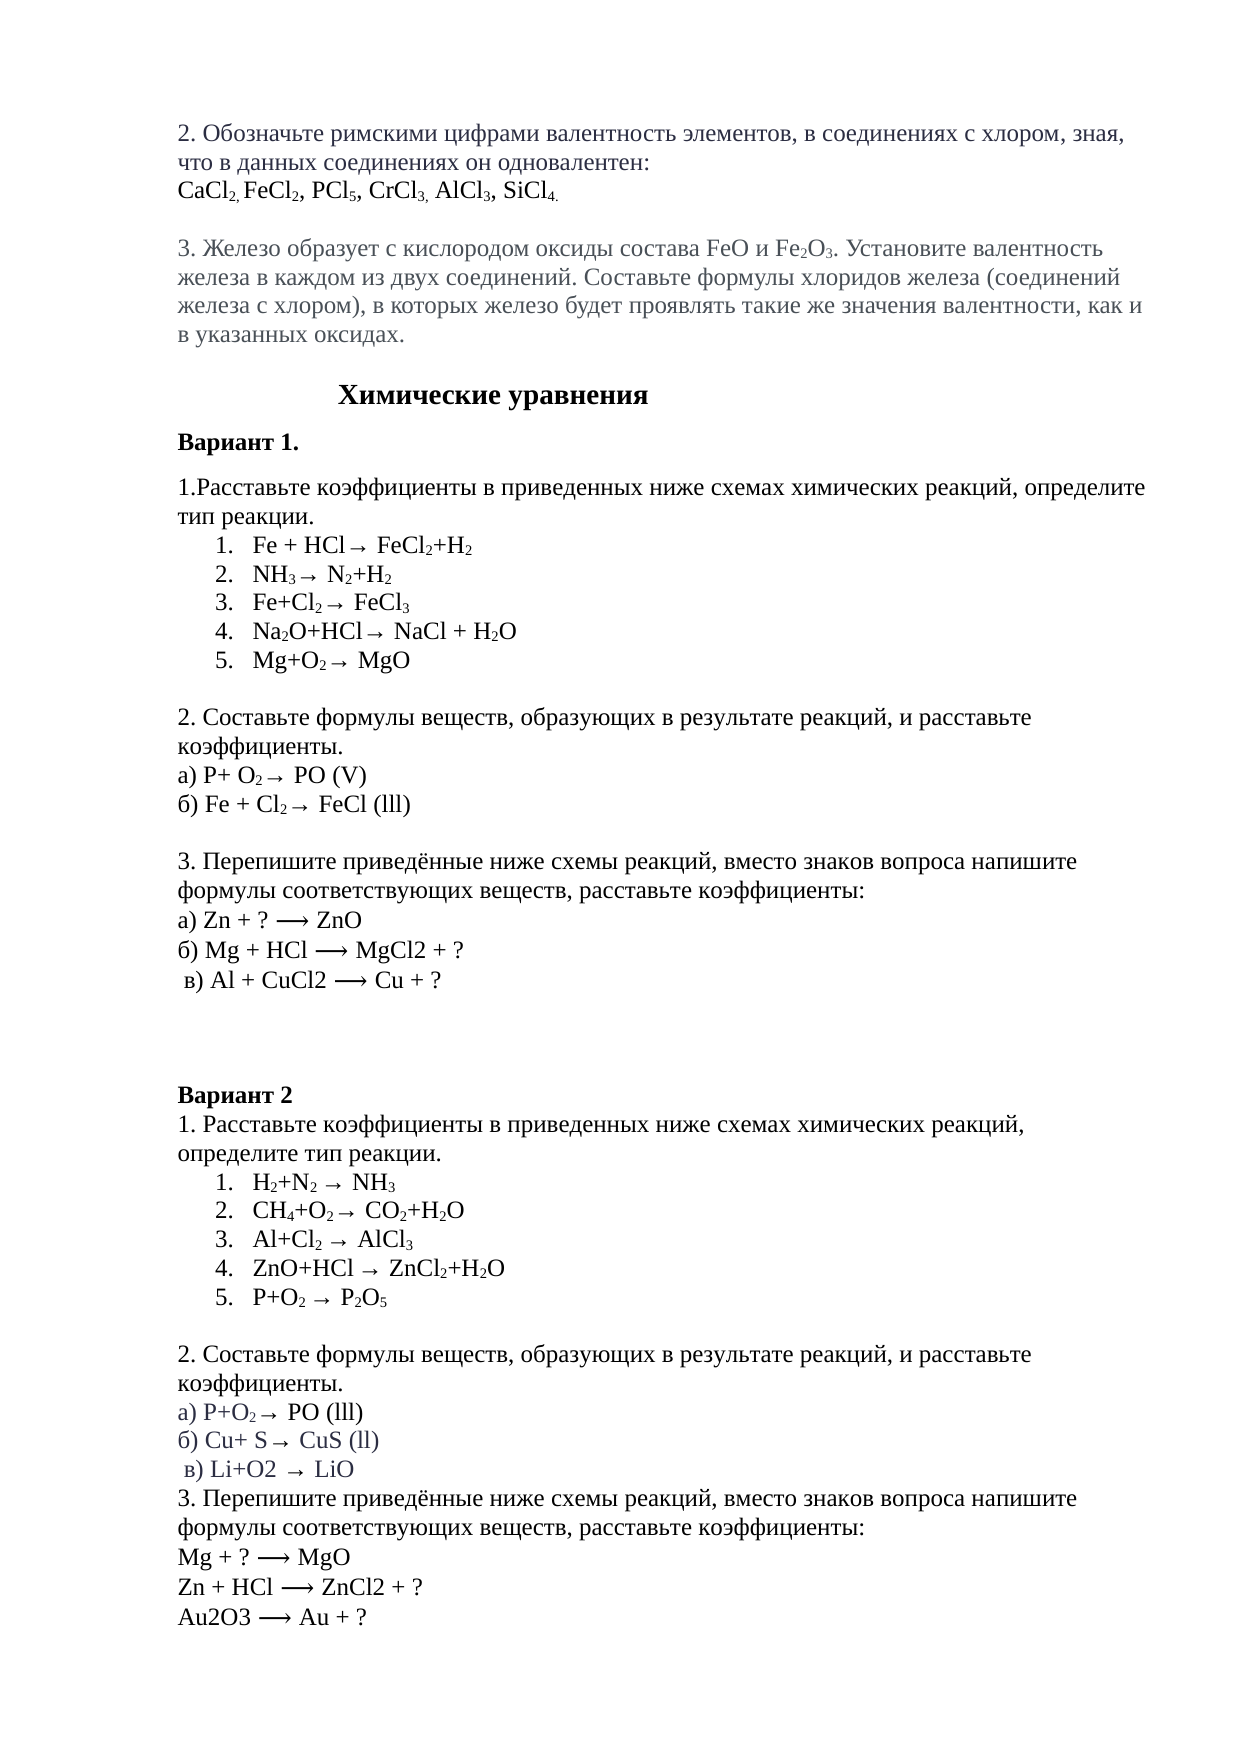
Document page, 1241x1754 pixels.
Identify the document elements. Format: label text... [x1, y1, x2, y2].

text 3. Перепишите приведённые ниже схемы реакций, вместо знаков вопроса напишите формулы соответствующих веществ, расставьте коэффициенты: [177, 1483, 1152, 1541]
list CH4+O2→ CO2+H2O [215, 1196, 1152, 1224]
text Химические уравнения [177, 377, 1152, 410]
text 1.Расставьте коэффициенты в приведенных ниже схемах химических реакций, определите тип реакции. [177, 472, 1152, 530]
list Al+Cl2 → AlCl3 [215, 1224, 1152, 1253]
text 3. Железо образует с кислородом оксиды состава FeO и Fe2O3. Установите валентность железа в каждом из двух соединений. Составьте формулы хлоридов железа (соединений железа с хлором), в которых железо будет проявлять такие же значения валентности, как и в указанных оксидах. [177, 233, 1152, 348]
text а) Zn + ? ⟶ ZnO [177, 904, 1152, 934]
list H2+N2 → NH3 [215, 1167, 1152, 1196]
list Mg+O2→ MgO [215, 645, 1152, 674]
text а) P+ O2→ PO (V) [177, 760, 1152, 789]
text а) P+O2→ PO (lll) б) Cu+ S→ CuS (ll) [177, 1397, 1152, 1454]
text Вариант 1. [177, 427, 1152, 456]
list ZnO+HCl → ZnCl2+H2O [215, 1253, 1152, 1282]
text 2. Составьте формулы веществ, образующих в результате реакций, и расставьте коэффициенты. [177, 1339, 1152, 1397]
text в) Al + CuCl2 ⟶ Cu + ? [177, 964, 1152, 1052]
text Вариант 2 [177, 1081, 1152, 1109]
text Au2O3 ⟶ Au + ? [177, 1601, 1152, 1631]
text 1. Расставьте коэффициенты в приведенных ниже схемах химических реакций, определите тип реакции. [177, 1109, 1152, 1167]
text 3. Перепишите приведённые ниже схемы реакций, вместо знаков вопроса напишите формулы соответствующих веществ, расставьте коэффициенты: [177, 846, 1152, 904]
list Fe + HCl→ FeCl2+H2 [215, 530, 1152, 559]
list NH3→ N2+H2 [215, 559, 1152, 587]
text Zn + HCl ⟶ ZnCl2 + ? [177, 1571, 1152, 1601]
text в) Li+O2 → LiO [177, 1454, 1152, 1483]
text 2. Обозначьте римскими цифрами валентность элементов, в соединениях с хлором, зная, что в данных соединениях он одновалентен: [177, 118, 1152, 176]
list Fe+Cl2→ FeCl3 [215, 587, 1152, 616]
text 2. Составьте формулы веществ, образующих в результате реакций, и расставьте коэффициенты. [177, 702, 1152, 760]
list Na2O+HCl→ NaCl + H2O [215, 616, 1152, 645]
text б) Fe + Cl2→ FeCl (lll) [177, 789, 1152, 817]
text CaCl2, FeCl2, PCl5, CrCl3, AlCl3, SiCl4. [177, 176, 1152, 204]
text б) Mg + HCl ⟶ MgCl2 + ? [177, 934, 1152, 964]
text Mg + ? ⟶ MgO [177, 1541, 1152, 1571]
list P+O2 → P2O5 [215, 1282, 1152, 1311]
